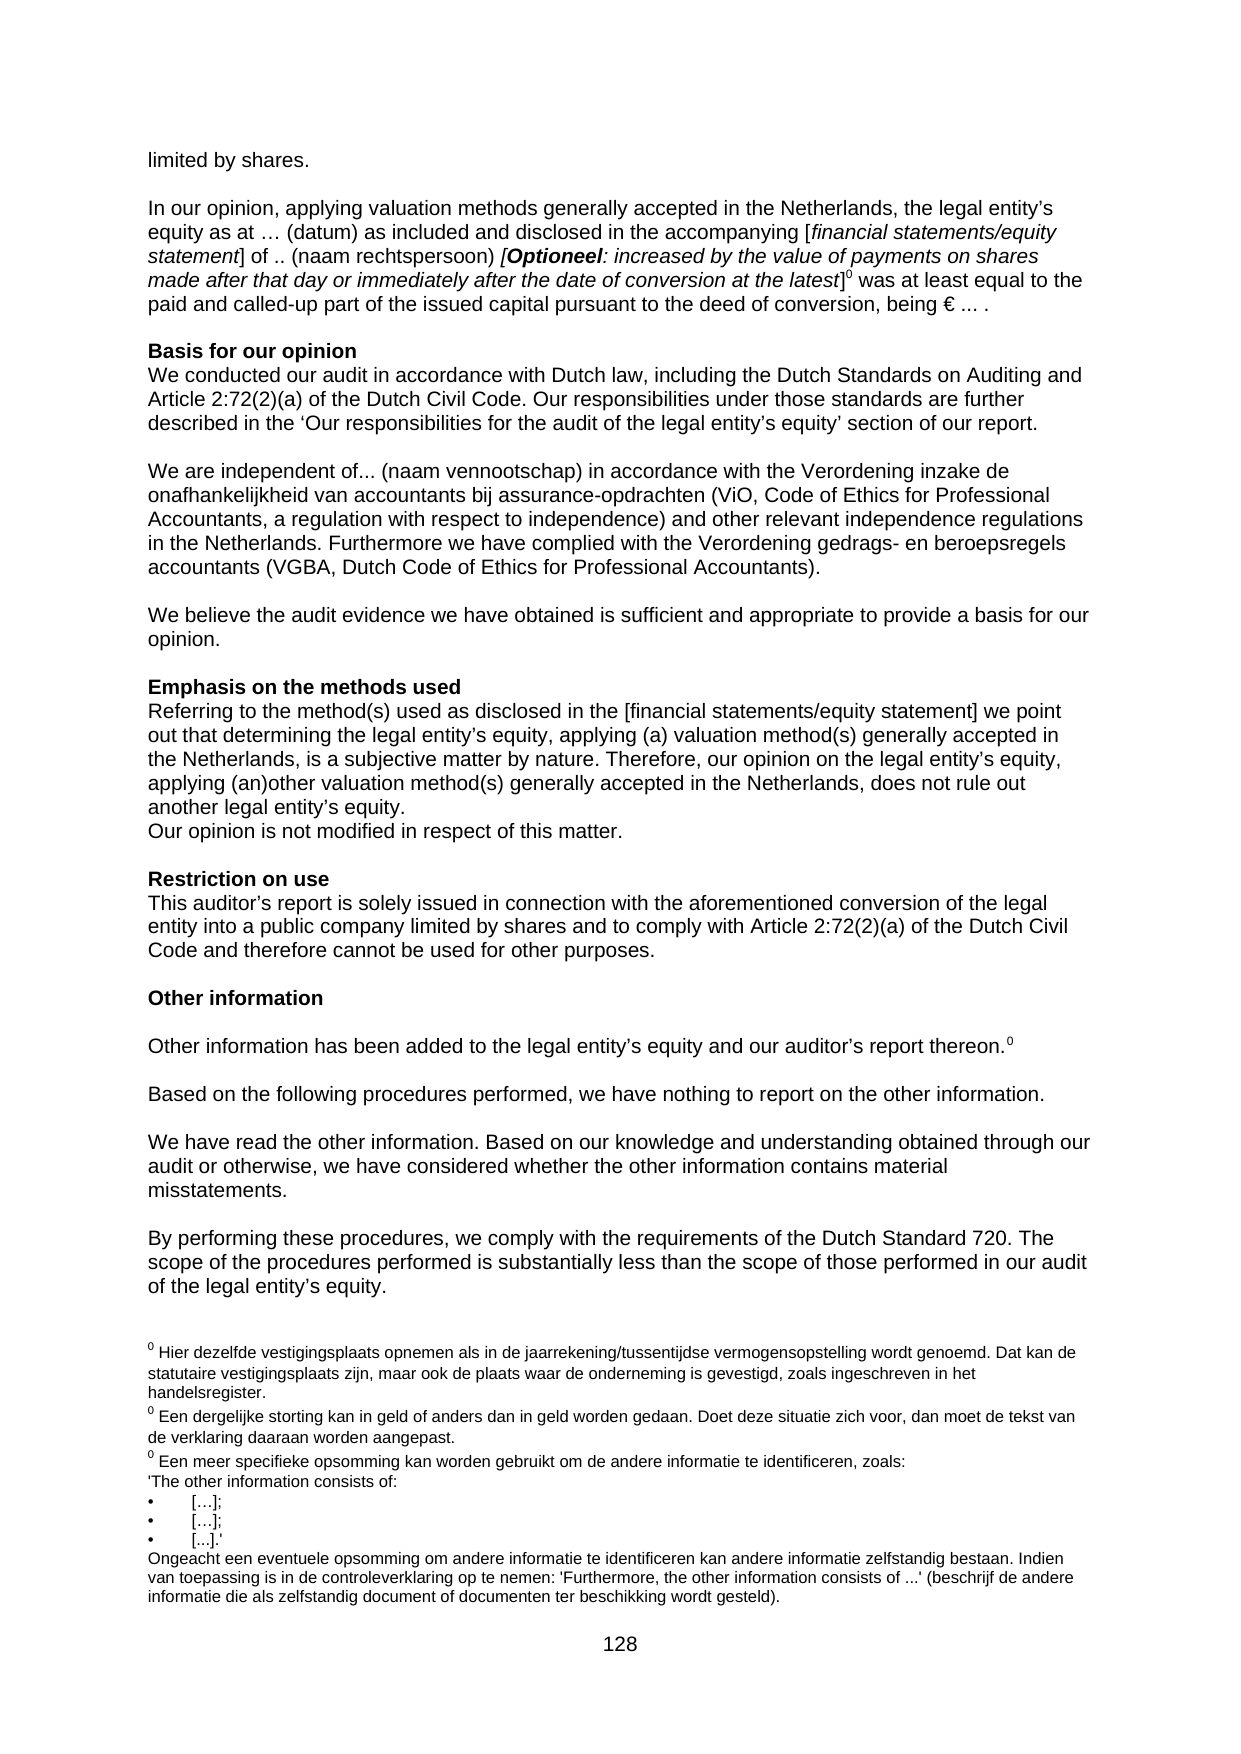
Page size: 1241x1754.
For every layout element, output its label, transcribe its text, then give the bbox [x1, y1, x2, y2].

text We have read the other information. Based on our knowledge and understanding obtained through our audit or otherwise, we have considered whether the other information contains material misstatements. [148, 1130, 1093, 1202]
text In our opinion, applying valuation methods generally accepted in the Netherlands, the legal entity’s equity as at … (datum) as included and disclosed in the accompanying [financial statements/equity statement] of .. (naam rechtspersoon) [Optioneel: increased by the value of payments on shares made after that day or immediately after the date of conversion at the latest] was at least equal to the paid and called-up part of the issued capital pursuant to the deed of conversion, being € ... . [148, 196, 1093, 315]
text Based on the following procedures performed, we have nothing to report on the other information. [148, 1082, 1093, 1106]
text Referring to the method(s) used as disclosed in the [financial statements/equity statement] we point out that determining the legal entity’s equity, applying (a) valuation method(s) generally accepted in the Netherlands, is a subjective matter by nature. Therefore, our opinion on the legal entity’s equity, applying (an)other valuation method(s) generally accepted in the Netherlands, does not rule out another legal entity’s equity. [148, 699, 1093, 818]
text Other information [148, 986, 1093, 1010]
text Our opinion is not modified in respect of this matter. [148, 818, 1093, 842]
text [148, 148, 1093, 172]
text We believe the audit evidence we have obtained is sufficient and appropriate to provide a basis for our opinion. [148, 603, 1093, 651]
text This auditor’s report is solely issued in connection with the aforementioned conversion of the legal entity into a public company limited by shares and to comply with Article 2:72(2)(a) of the Dutch Civil Code and therefore cannot be used for other purposes. [148, 890, 1093, 962]
text Other information has been added to the legal entity’s equity and our auditor’s report thereon. [148, 1034, 1093, 1058]
text Restriction on use [148, 866, 1093, 890]
text By performing these procedures, we comply with the requirements of the Dutch Standard 720. The scope of the procedures performed is substantially less than the scope of those performed in our audit of the legal entity’s equity. [148, 1226, 1093, 1298]
text We conducted our audit in accordance with Dutch law, including the Dutch Standards on Auditing and Article 2:72(2)(a) of the Dutch Civil Code. Our responsibilities under those standards are further described in the ‘Our responsibilities for the audit of the legal entity’s equity’ section of our report. [148, 363, 1093, 435]
text Emphasis on the methods used [148, 675, 1093, 699]
text We are independent of... (naam vennootschap) in accordance with the Verordening inzake de onafhankelijkheid van accountants bij assurance-opdrachten (ViO, Code of Ethics for Professional Accountants, a regulation with respect to independence) and other relevant independence regulations in the Netherlands. Furthermore we have complied with the Verordening gedrags- en beroepsregels accountants (VGBA, Dutch Code of Ethics for Professional Accountants). [148, 459, 1093, 579]
text Basis for our opinion [148, 339, 1093, 363]
